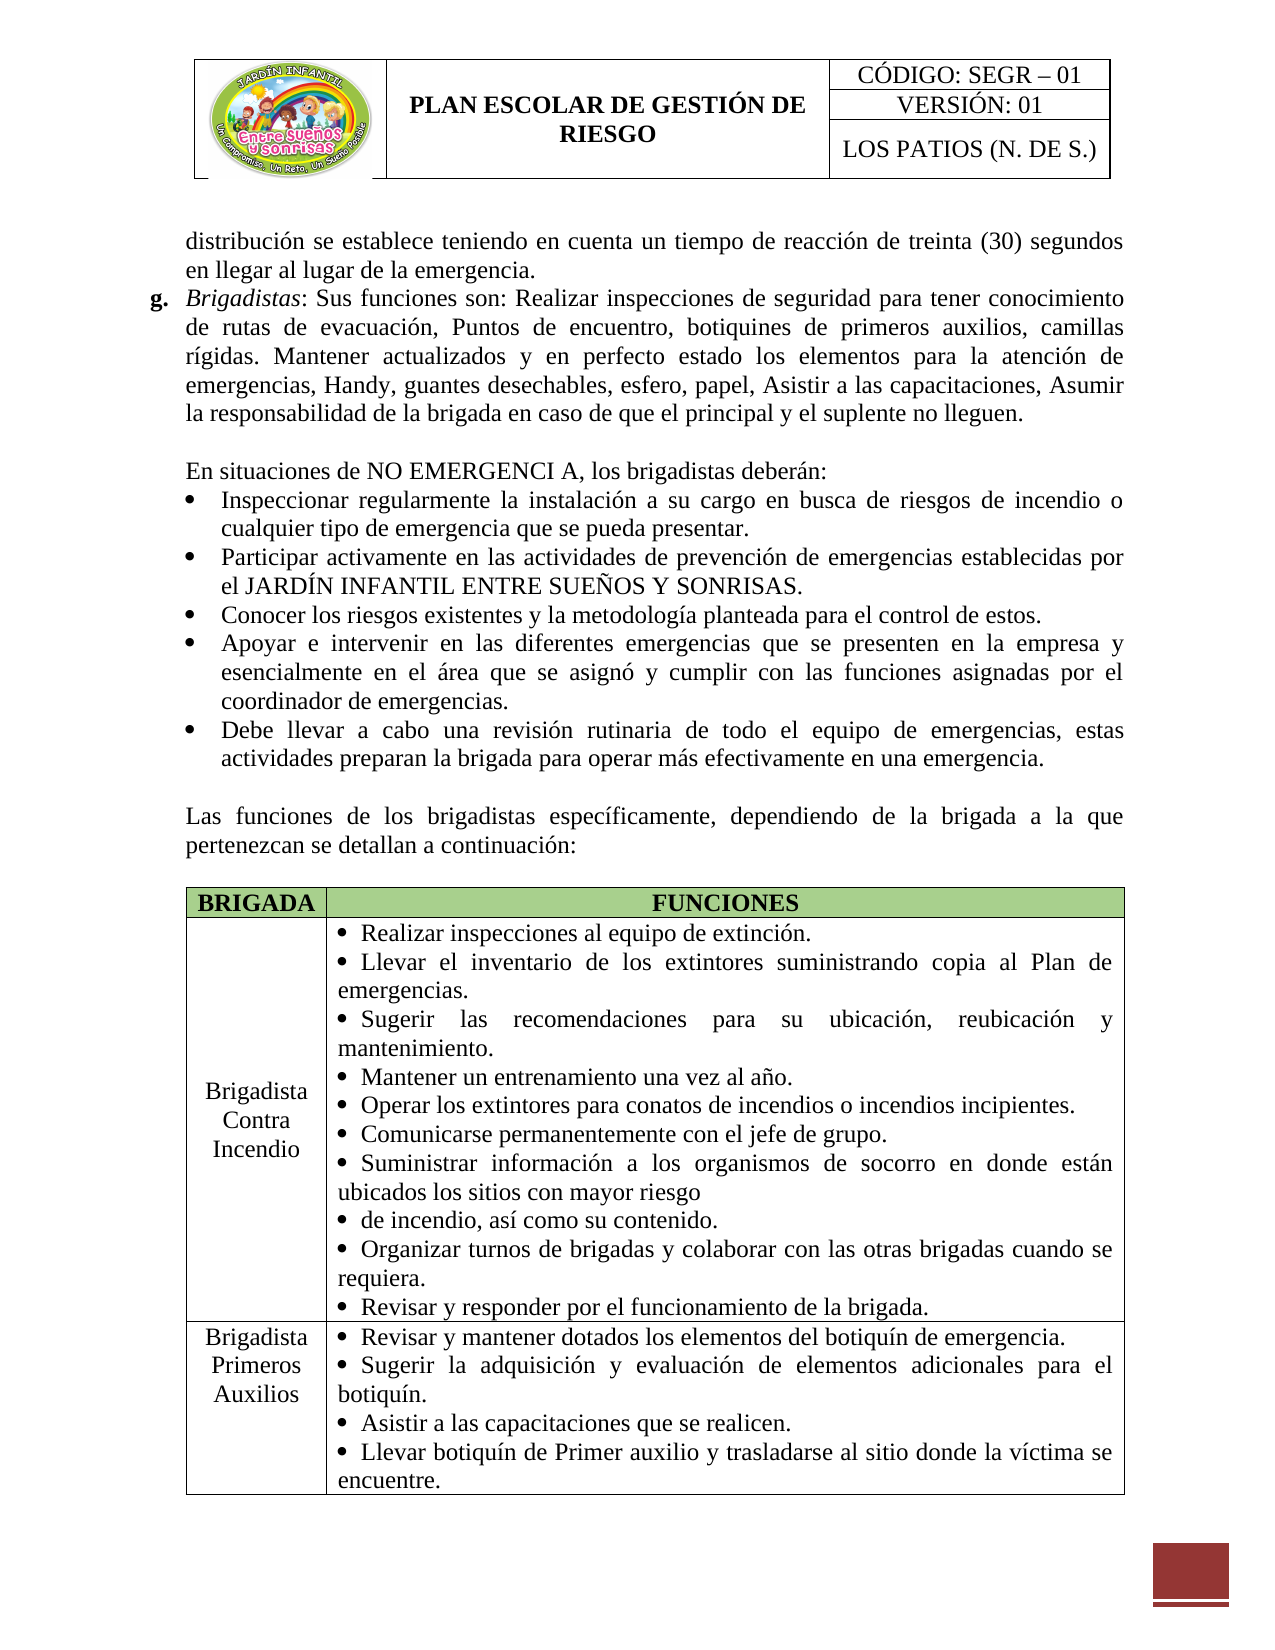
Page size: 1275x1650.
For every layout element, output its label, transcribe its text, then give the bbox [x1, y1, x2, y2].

text Las funciones de los brigadistas específicamente, dependiendo de la brigada a la que pertenezcan se detallan a continuación: [185, 801, 1125, 858]
list Conocer los riesgos existentes y la metodología planteada para el control de estos. [185, 600, 1125, 628]
list Debe llevar a cabo una revisión rutinaria de todo el equipo de emergencias, estas actividades preparan la brigada para operar más efectivamente en una emergencia. [185, 715, 1125, 772]
list Participar activamente en las actividades de prevención de emergencias establecidas por el JARDÍN INFANTIL ENTRE SUEÑOS Y SONRISAS. [185, 542, 1125, 600]
list Brigadistas: Sus funciones son: Realizar inspecciones de seguridad para tener conocimiento de rutas de evacuación, Puntos de encuentro, botiquines de primeros auxilios, camillas rígidas. Mantener actualizados y en perfecto estado los elementos para la atención de emergencias, Handy, guantes desechables, esfero, papel, Asistir a las capacitaciones, Asumir la responsabilidad de la brigada en caso de que el principal y el suplente no lleguen. [150, 283, 1125, 427]
list Inspeccionar regularmente la instalación a su cargo en busca de riesgos de incendio o cualquier tipo de emergencia que se pueda presentar. [185, 485, 1125, 542]
table_cell Realizar inspecciones al equipo de extinción. Llevar el inventario de los extintores suministrando copia al Plan de emergencias. Sugerir las recomendaciones para su ubicación, reubicación y mantenimiento. Mantener un entrenamiento una vez al año. Operar los extintores para conatos de incendios o incendios incipientes. Comunicarse permanentemente con el jefe de grupo. Suministrar información a los organismos de socorro en donde están ubicados los sitios con mayor riesgo de incendio, así como su contenido. Organizar turnos de brigadas y colaborar con las otras brigadas cuando se requiera. Revisar y responder por el funcionamiento de la brigada. [327, 918, 1124, 1321]
list Apoyar e intervenir en las diferentes emergencias que se presenten en la empresa y esencialmente en el área que se asignó y cumplir con las funciones asignadas por el coordinador de emergencias. [185, 628, 1125, 715]
picture [208, 60, 373, 179]
table_cell Brigadista Primeros Auxilios [187, 1322, 326, 1494]
table_header BRIGADA [187, 888, 326, 917]
list En situaciones de NO EMERGENCI A, los brigadistas deberán: [185, 456, 1125, 485]
table_header FUNCIONES [327, 888, 1124, 917]
table_cell Brigadista Contra Incendio [187, 918, 326, 1321]
